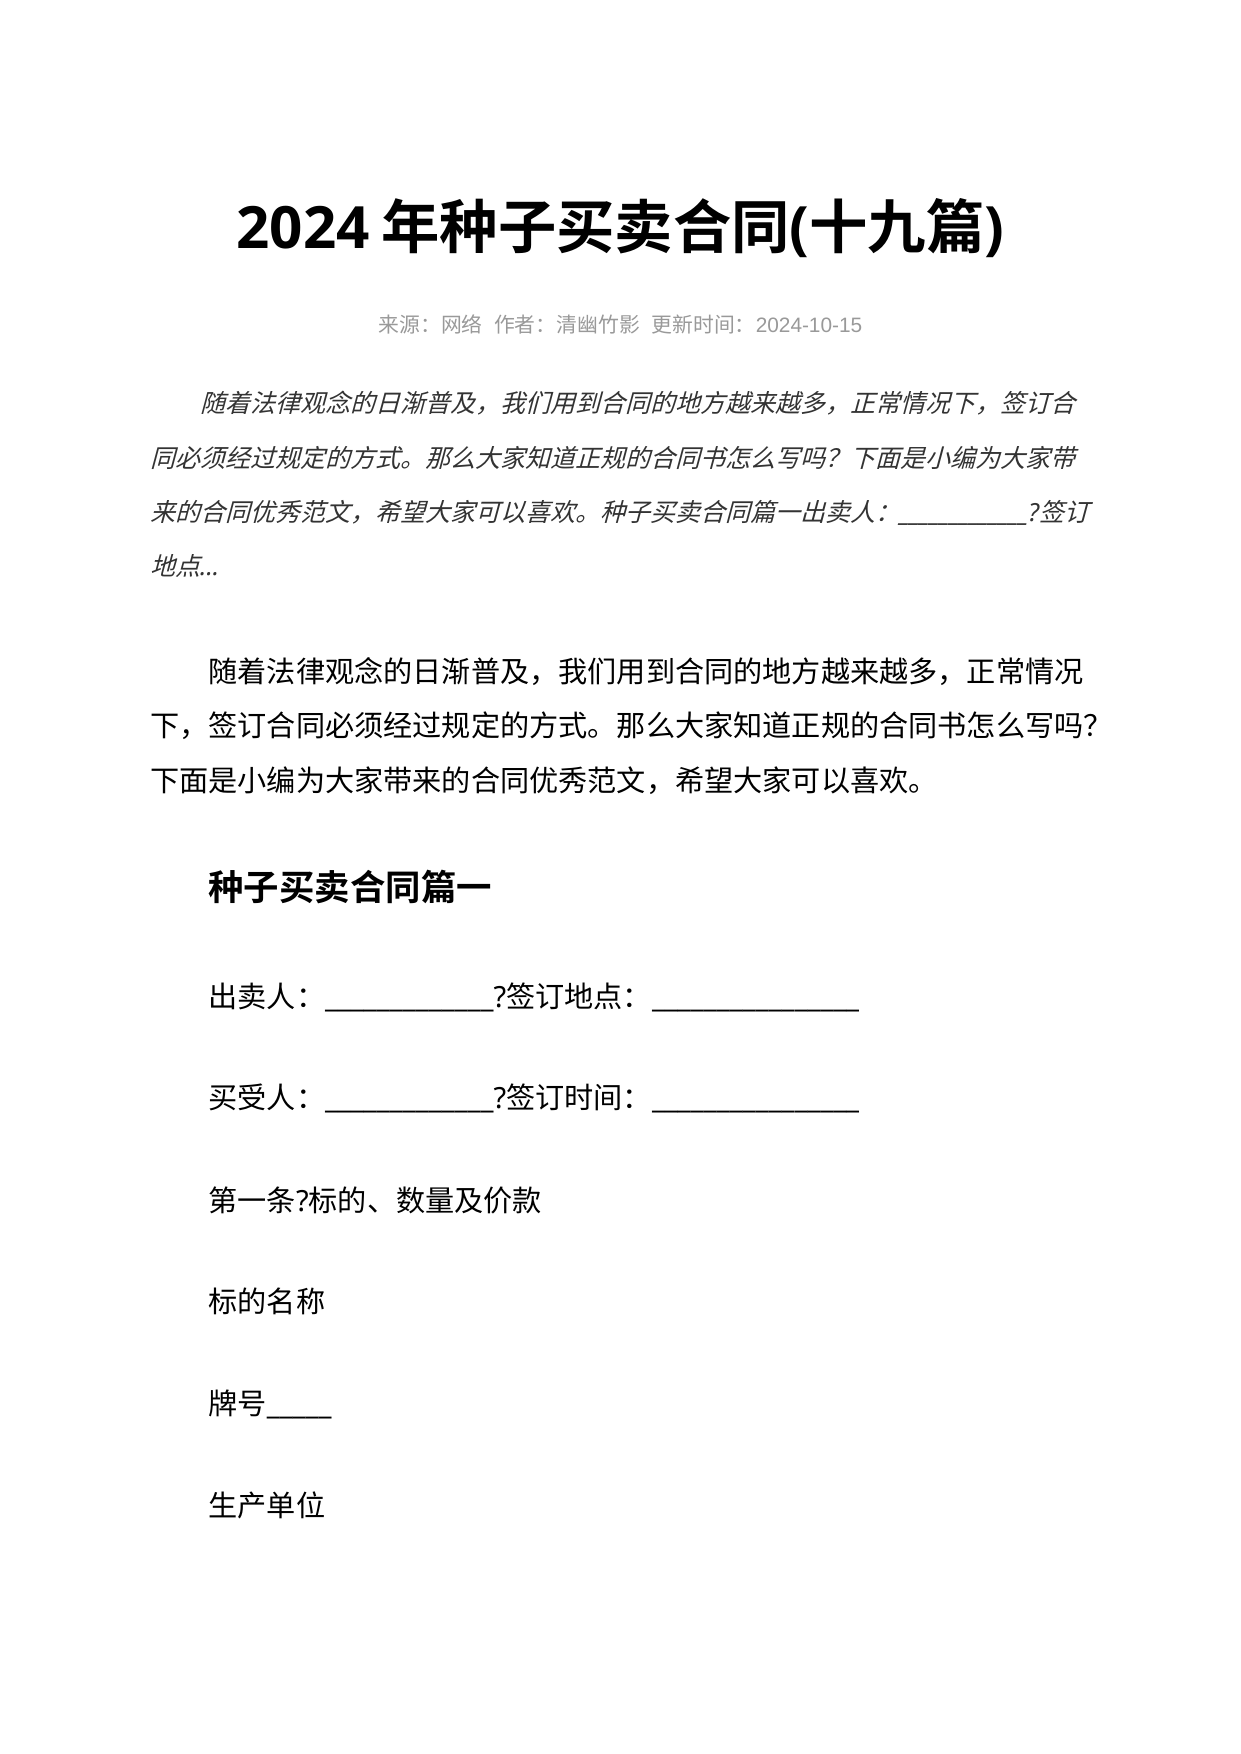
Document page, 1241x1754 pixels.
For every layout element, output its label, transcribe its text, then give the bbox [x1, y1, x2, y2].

text 随着法律观念的日渐普及，我们用到合同的地方越来越多，正常情况下，签订合同必须经过规定的方式。那么大家知道正规的合同书怎么写吗？下面是小编为大家带来的合同优秀范文，希望大家可以喜欢。种子买卖合同篇一出卖人：_____________?签订地点... [150, 384, 1090, 583]
text 牌号_____ [150, 1381, 1090, 1423]
text 出卖人：_____________?签订地点：________________ [150, 973, 1090, 1016]
text 标的名称 [150, 1279, 1090, 1321]
text 种子买卖合同篇一 [150, 860, 1090, 911]
text 随着法律观念的日渐普及，我们用到合同的地方越来越多，正常情况下，签订合同必须经过规定的方式。那么大家知道正规的合同书怎么写吗？下面是小编为大家带来的合同优秀范文，希望大家可以喜欢。 [150, 648, 1090, 800]
text 来源：网络 作者：清幽竹影 更新时间：2024-10-15 [150, 313, 1090, 337]
text 买受人：_____________?签订时间：________________ [150, 1075, 1090, 1117]
text 第一条?标的、数量及价款 [150, 1177, 1090, 1219]
subtitle 2024年种子买卖合同(十九篇) [150, 181, 1090, 266]
text 生产单位 [150, 1483, 1090, 1525]
